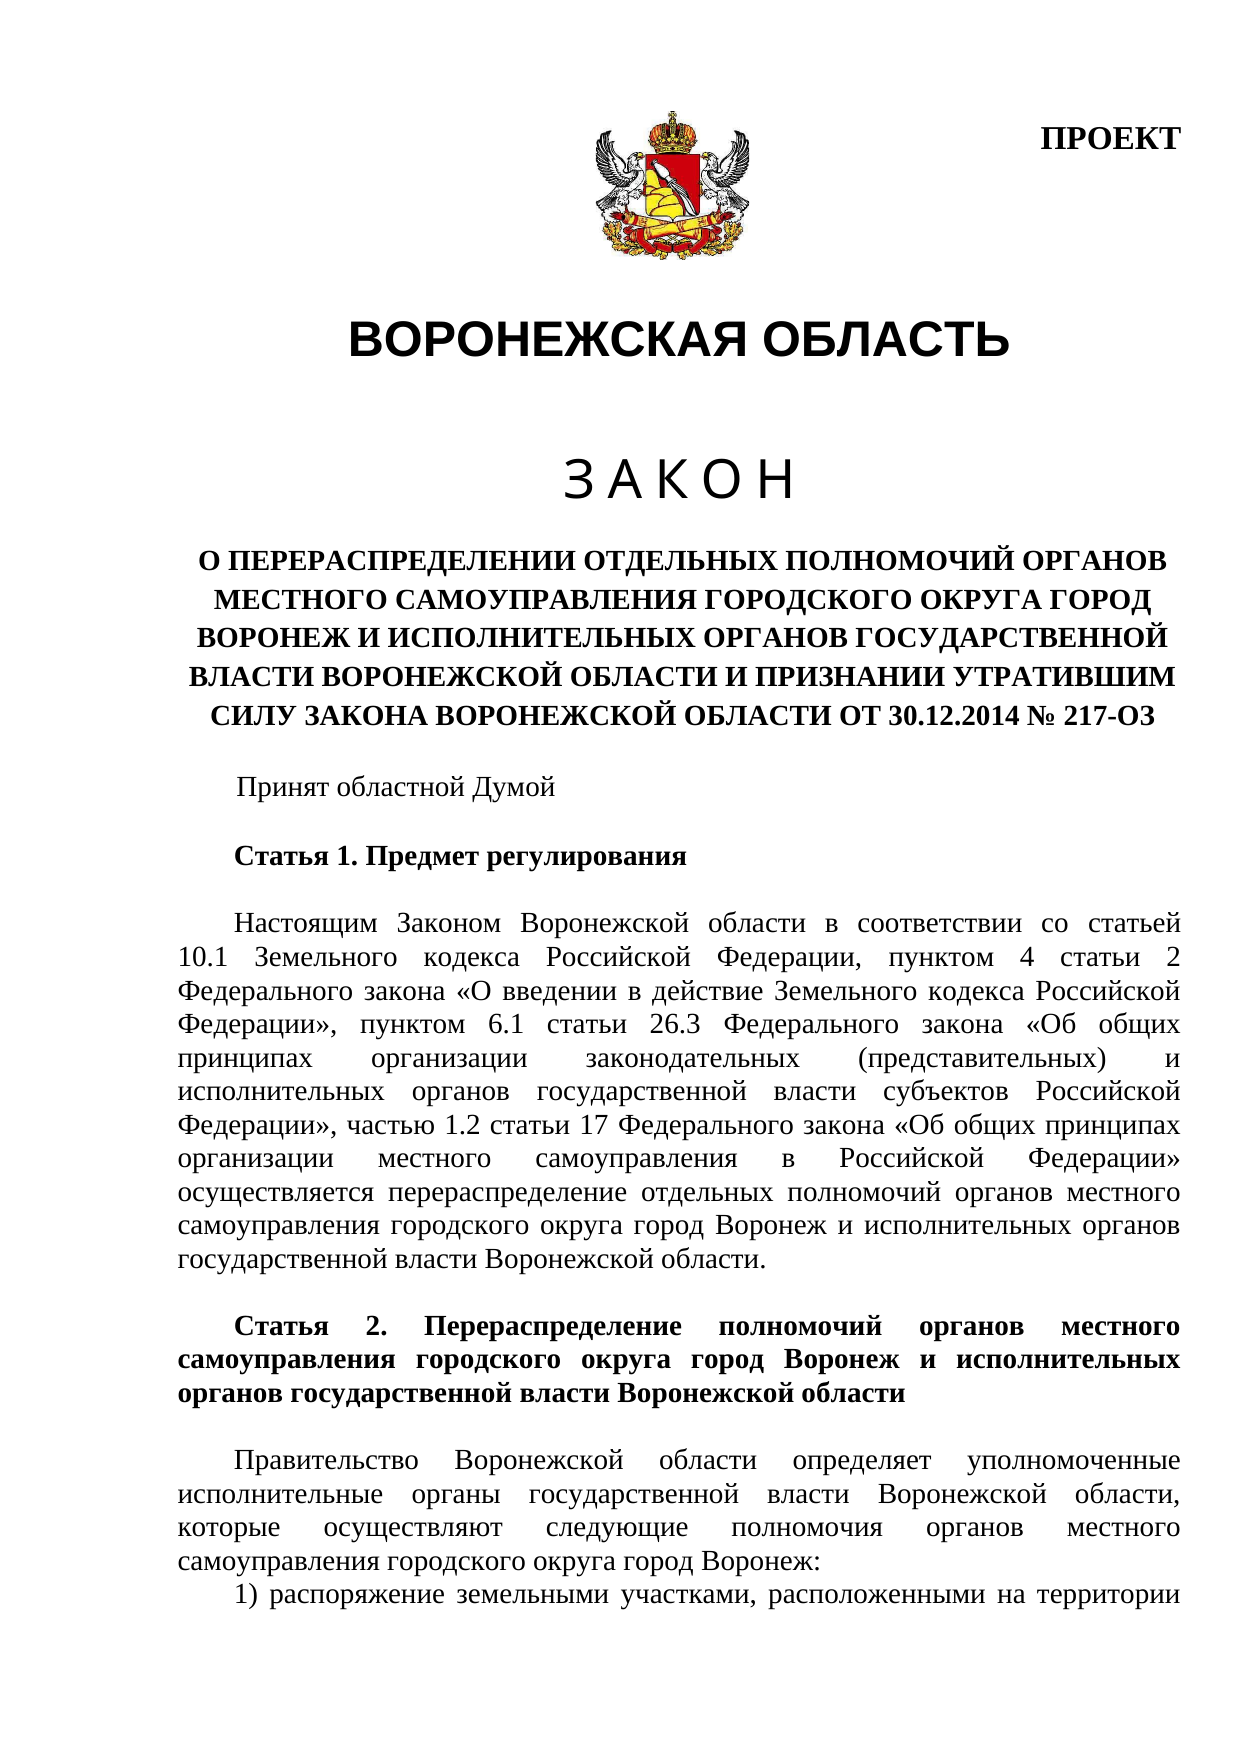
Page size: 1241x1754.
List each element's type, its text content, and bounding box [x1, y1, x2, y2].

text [177, 1576, 1181, 1610]
text Статья 1. Предмет регулирования [177, 838, 1181, 872]
text ВОРОНЕЖСКАЯ ОБЛАСТЬ [177, 310, 1181, 367]
picture [595, 156, 750, 260]
picture [595, 111, 750, 118]
text Принят областной Думой [177, 769, 1181, 803]
text ЗАКОН [177, 441, 1181, 515]
text О ПЕРЕРАСПРЕДЕЛЕНИИ ОТДЕЛЬНЫХ ПОЛНОМОЧИЙ ОРГАНОВ МЕСТНОГО САМОУПРАВЛЕНИЯ ГОРОДСКОГО ОКРУГА ГОРОД ВОРОНЕЖ И ИСПОЛНИТЕЛЬНЫХ ОРГАНОВ ГОСУДАРСТВЕННОЙ ВЛАСТИ ВОРОНЕЖСКОЙ ОБЛАСТИ И ПРИЗНАНИИ УТРАТИВШИМ СИЛУ ЗАКОНА ВОРОНЕЖСКОЙ ОБЛАСТИ ОТ 30.12.2014 № 217-ОЗ [177, 543, 1188, 731]
text Правительство Воронежской области определяет уполномоченные исполнительные органы государственной власти Воронежской области, которые осуществляют следующие полномочия органов местного самоуправления городского округа город Воронеж: [177, 1442, 1181, 1576]
text ПРОЕКТ [177, 118, 1181, 156]
text Настоящим Законом Воронежской области в соответствии со статьей 10.1 Земельного кодекса Российской Федерации, пунктом 4 статьи 2 Федерального закона «О введении в действие Земельного кодекса Российской Федерации», пунктом 6.1 статьи 26.3 Федерального закона «Об общих принципах организации законодательных (представительных) и исполнительных органов государственной власти субъектов Российской Федерации», частью 1.2 статьи 17 Федерального закона «Об общих принципах организации местного самоуправления в Российской Федерации» осуществляется перераспределение отдельных полномочий органов местного самоуправления городского округа город Воронеж и исполнительных органов государственной власти Воронежской области. [177, 906, 1181, 1274]
text Статья 2. Перераспределение полномочий органов местного самоуправления городского округа город Воронеж и исполнительных органов государственной власти Воронежской области [177, 1308, 1181, 1409]
